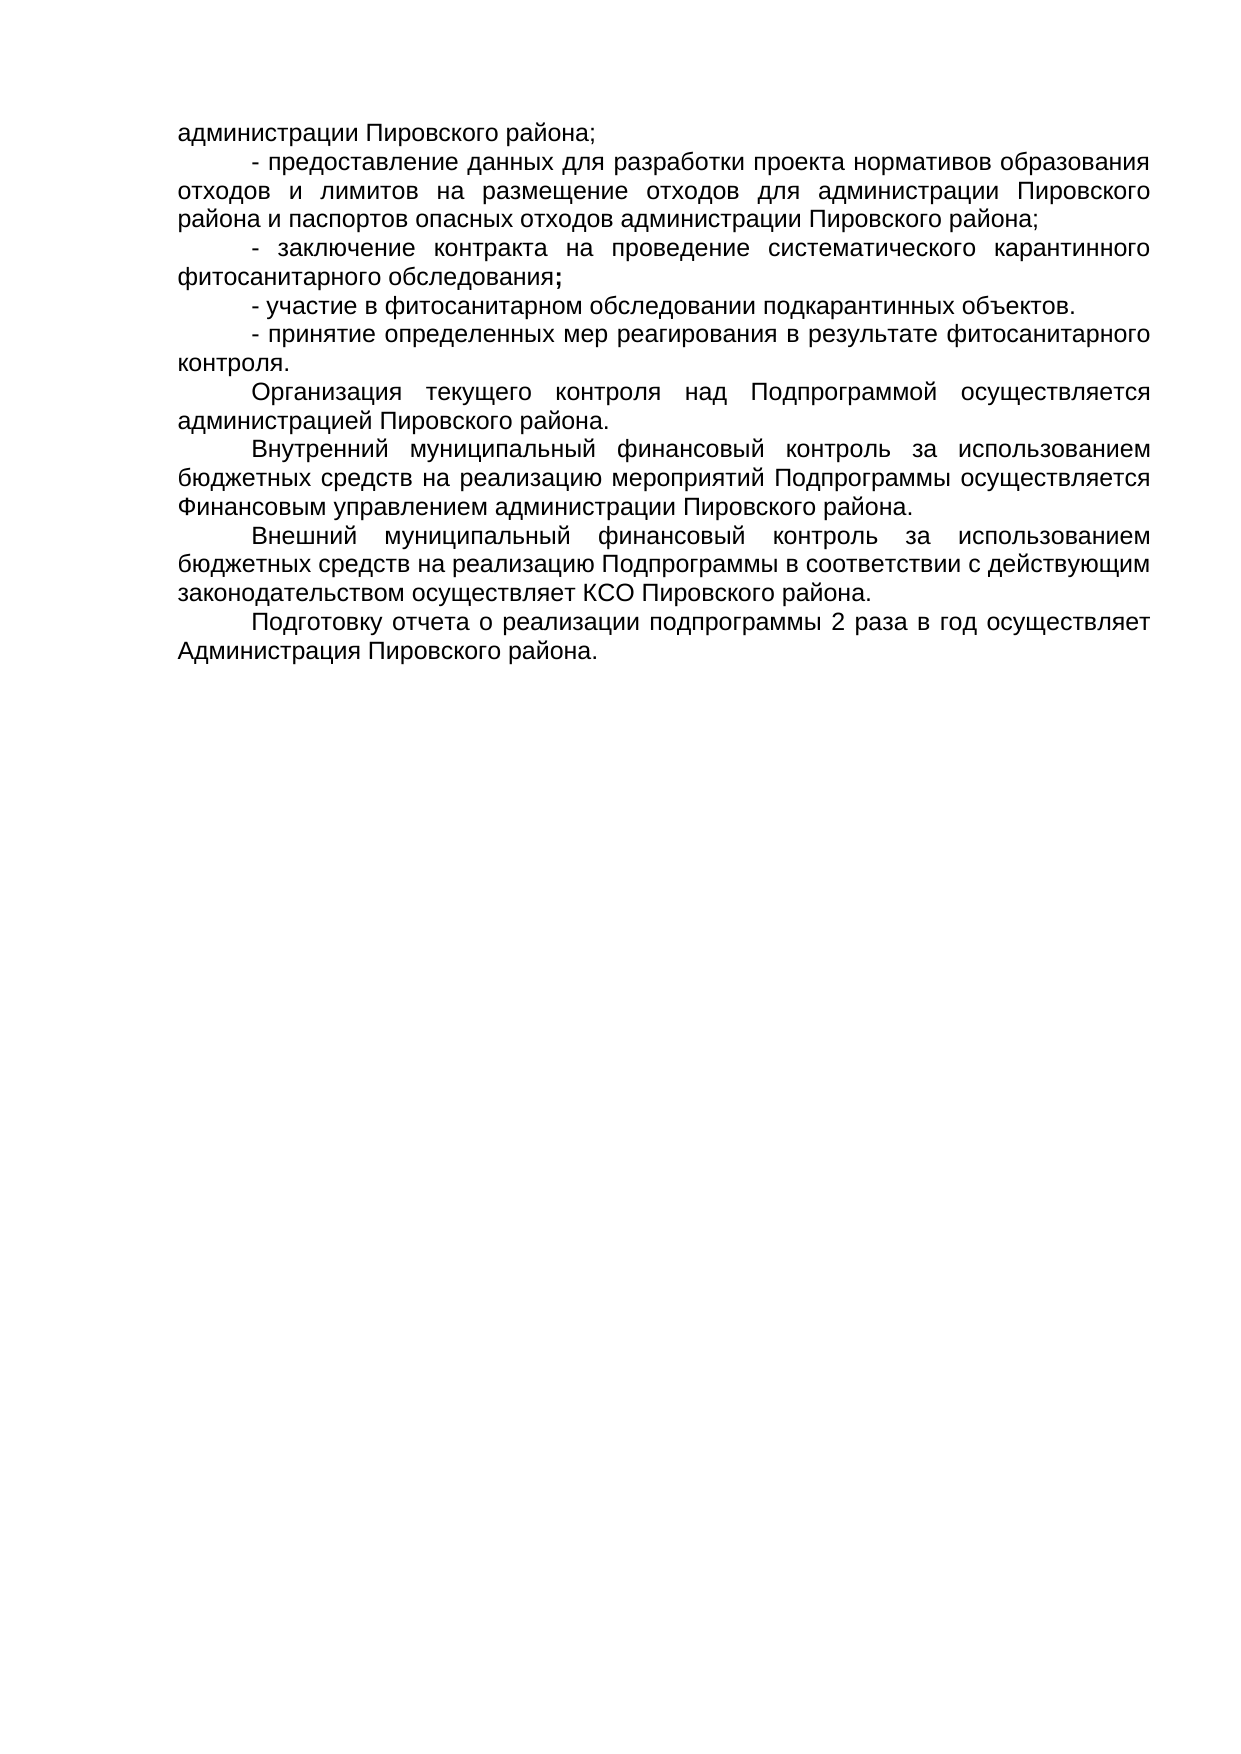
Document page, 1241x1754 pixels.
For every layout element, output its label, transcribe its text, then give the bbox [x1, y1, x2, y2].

text - участие в фитосанитарном обследовании подкарантинных объектов. [177, 291, 1152, 319]
text - заключение контракта на проведение систематического карантинного фитосанитарного обследования; [177, 233, 1152, 291]
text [177, 118, 1152, 147]
text Организация текущего контроля над Подпрограммой осуществляется администрацией Пировского района. [177, 377, 1152, 434]
text Подготовку отчета о реализации подпрограммы 2 раза в год осуществляет Администрация Пировского района. [177, 607, 1152, 664]
text Внешний муниципальный финансовый контроль за использованием бюджетных средств на реализацию Подпрограммы в соответствии с действующим законодательством осуществляет КСО Пировского района. [177, 521, 1152, 607]
text Внутренний муниципальный финансовый контроль за использованием бюджетных средств на реализацию мероприятий Подпрограммы осуществляется Финансовым управлением администрации Пировского района. [177, 434, 1152, 521]
text - принятие определенных мер реагирования в результате фитосанитарного контроля. [177, 319, 1152, 377]
text - предоставление данных для разработки проекта нормативов образования отходов и лимитов на размещение отходов для администрации Пировского района и паспортов опасных отходов администрации Пировского района; [177, 147, 1152, 233]
